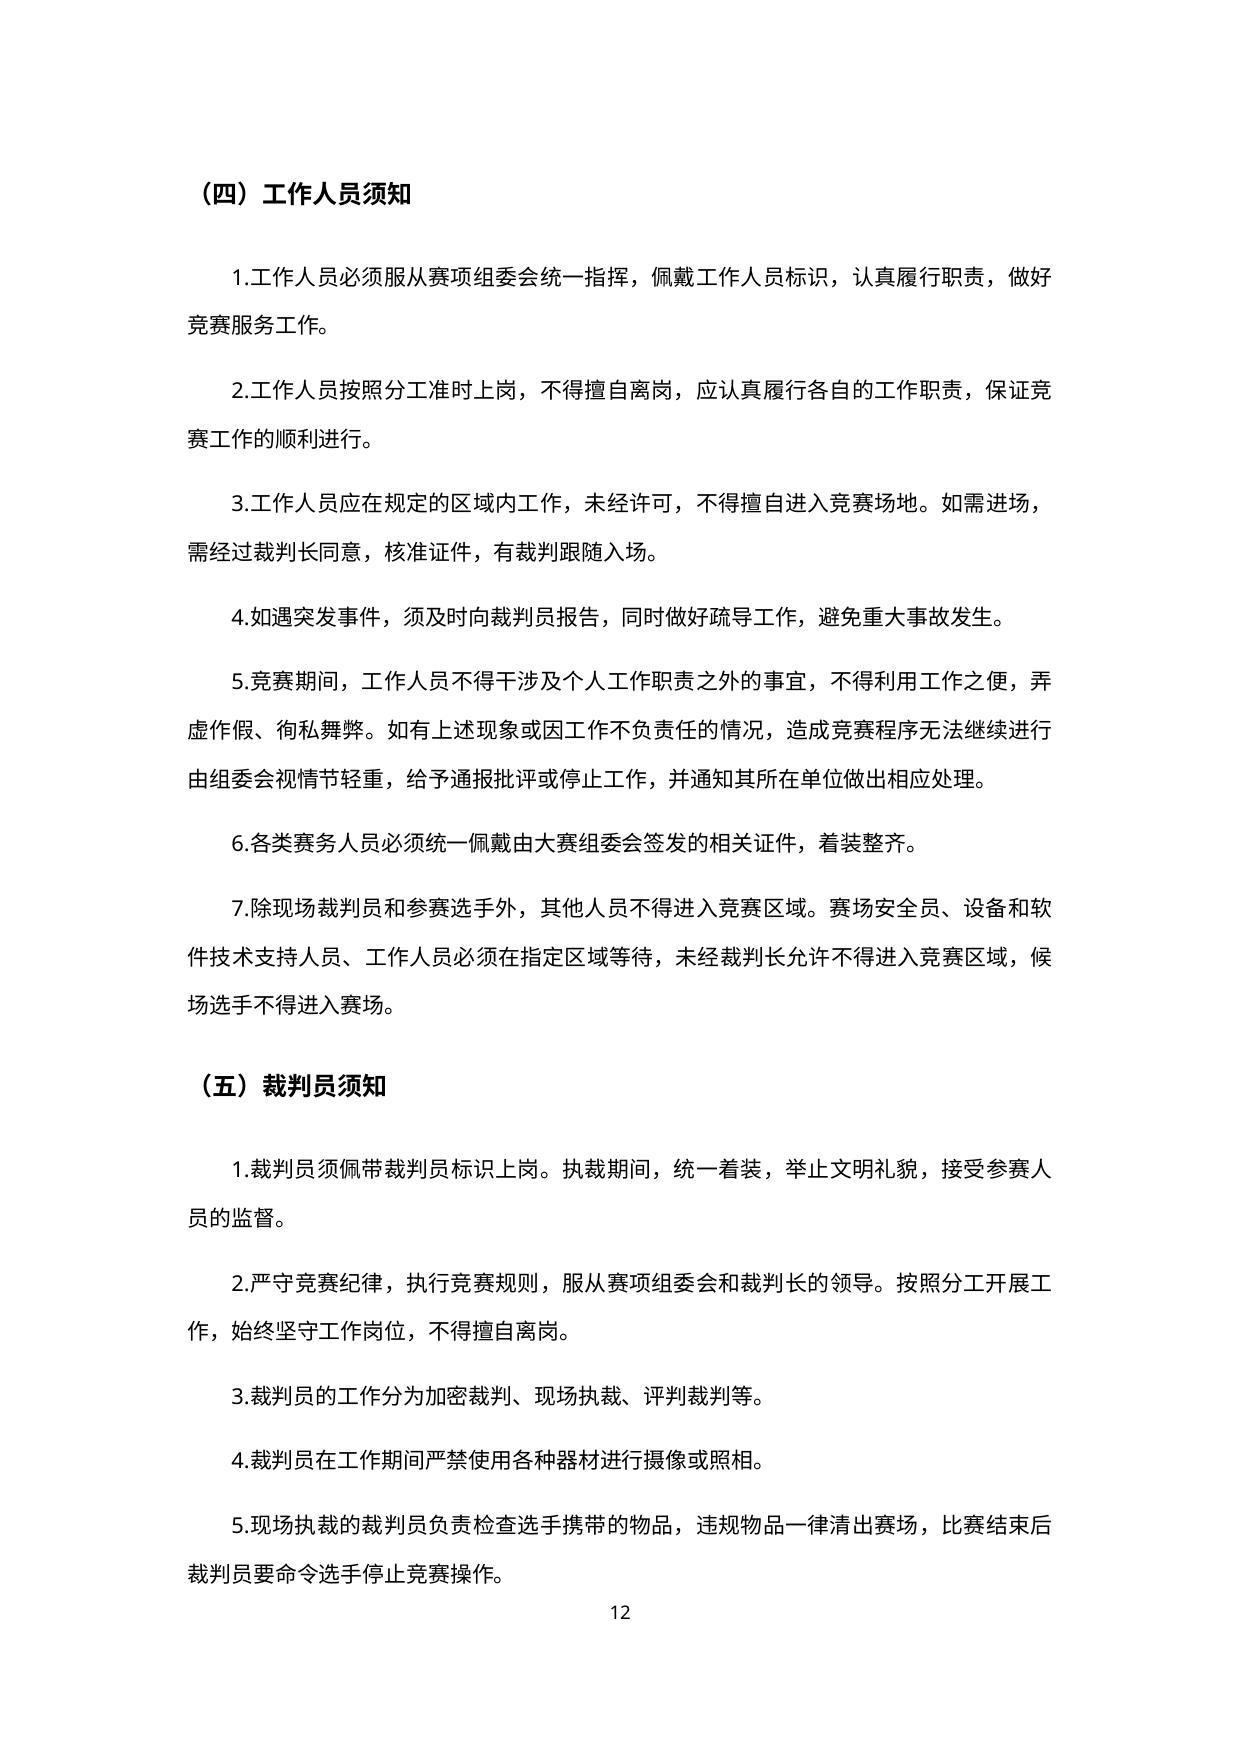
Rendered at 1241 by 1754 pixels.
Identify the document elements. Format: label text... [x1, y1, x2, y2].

text 7.除现场裁判员和参赛选手外，其他人员不得进入竞赛区域。赛场安全员、设备和软件技术支持人员、工作人员必须在指定区域等待，未经裁判长允许不得进入竞赛区域，候场选手不得进入赛场。 [187, 890, 1053, 1020]
text 2.严守竞赛纪律，执行竞赛规则，服从赛项组委会和裁判长的领导。按照分工开展工作，始终坚守工作岗位，不得擅自离岗。 [187, 1265, 1053, 1346]
text 1.裁判员须佩带裁判员标识上岗。执裁期间，统一着装，举止文明礼貌，接受参赛人员的监督。 [187, 1152, 1053, 1233]
text 4.裁判员在工作期间严禁使用各种器材进行摄像或照相。 [187, 1443, 1053, 1476]
text 3.工作人员应在规定的区域内工作，未经许可，不得擅自进入竞赛场地。如需进场，需经过裁判长同意，核准证件，有裁判跟随入场。 [187, 486, 1053, 567]
subtitle （五）裁判员须知 [187, 1052, 1053, 1117]
text 4.如遇突发事件，须及时向裁判员报告，同时做好疏导工作，避免重大事故发生。 [187, 599, 1053, 632]
text 1.工作人员必须服从赛项组委会统一指挥，佩戴工作人员标识，认真履行职责，做好竞赛服务工作。 [187, 259, 1053, 340]
text 6.各类赛务人员必须统一佩戴由大赛组委会签发的相关证件，着装整齐。 [187, 826, 1053, 858]
text 5.现场执裁的裁判员负责检查选手携带的物品，违规物品一律清出赛场，比赛结束后裁判员要命令选手停止竞赛操作。 [187, 1508, 1053, 1589]
text 5.竞赛期间，工作人员不得干涉及个人工作职责之外的事宜，不得利用工作之便，弄虚作假、徇私舞弊。如有上述现象或因工作不负责任的情况，造成竞赛程序无法继续进行，由组委会视情节轻重，给予通报批评或停止工作，并通知其所在单位做出相应处理。 [187, 664, 1053, 794]
text 2.工作人员按照分工准时上岗，不得擅自离岗，应认真履行各自的工作职责，保证竞赛工作的顺利进行。 [187, 372, 1053, 454]
text 3.裁判员的工作分为加密裁判、现场执裁、评判裁判等。 [187, 1378, 1053, 1411]
subtitle （四）工作人员须知 [187, 160, 1053, 225]
